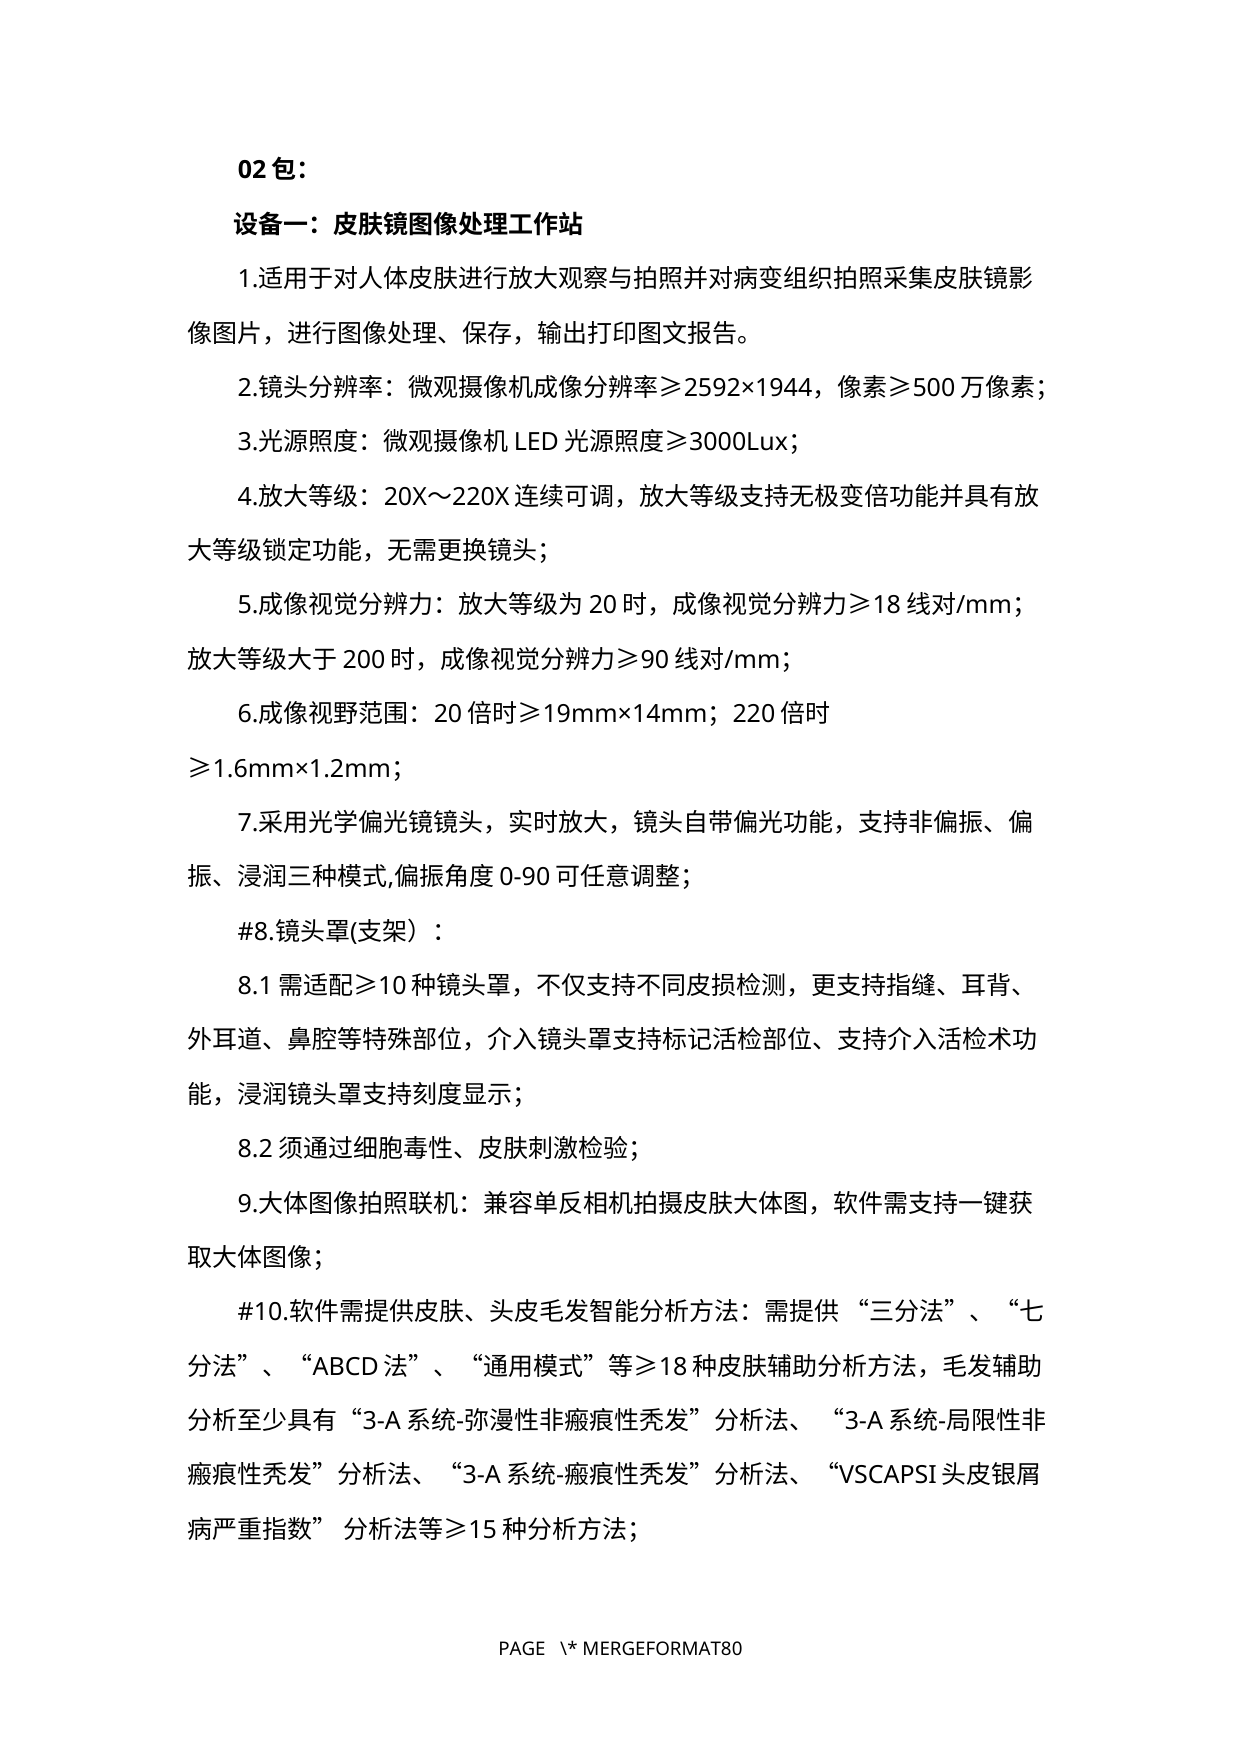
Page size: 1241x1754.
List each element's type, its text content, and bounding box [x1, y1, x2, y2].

text 02包： [187, 150, 1053, 186]
text 5.成像视觉分辨力：放大等级为20时，成像视觉分辨力≥18线对/mm；放大等级大于200时，成像视觉分辨力≥90线对/mm； [187, 585, 1053, 676]
text 设备一：皮肤镜图像处理工作站 [187, 204, 1053, 241]
text 8.2须通过细胞毒性、皮肤刺激检验； [187, 1129, 1053, 1165]
text 2.镜头分辨率：微观摄像机成像分辨率≥2592×1944，像素≥500万像素； [187, 367, 1053, 404]
text 7.采用光学偏光镜镜头，实时放大，镜头自带偏光功能，支持非偏振、偏振、浸润三种模式,偏振角度0-90可任意调整； [187, 802, 1053, 893]
text 6.成像视野范围：20倍时≥19mm×14mm；220倍时≥1.6mm×1.2mm； [187, 694, 1053, 784]
text 9.大体图像拍照联机：兼容单反相机拍摄皮肤大体图，软件需支持一键获取大体图像； [187, 1183, 1053, 1274]
text 3.光源照度：微观摄像机LED光源照度≥3000Lux； [187, 422, 1053, 458]
text #8.镜头罩(支架）： [187, 911, 1053, 947]
text #10.软件需提供皮肤、头皮毛发智能分析方法：需提供 “三分法”、“七分法”、“ABCD法”、“通用模式”等≥18种皮肤辅助分析方法，毛发辅助分析至少具有“3-A系统-弥漫性非瘢痕性秃发”分析法、 “3-A系统-局限性非瘢痕性秃发”分析法、“3-A系统-瘢痕性秃发”分析法、“VSCAPSI头皮银屑病严重指数” 分析法等≥15种分析方法； [187, 1292, 1053, 1546]
text 4.放大等级：20X～220X连续可调，放大等级支持无极变倍功能并具有放大等级锁定功能，无需更换镜头； [187, 476, 1053, 567]
text 8.1需适配≥10种镜头罩，不仅支持不同皮损检测，更支持指缝、耳背、外耳道、鼻腔等特殊部位，介入镜头罩支持标记活检部位、支持介入活检术功能，浸润镜头罩支持刻度显示； [187, 966, 1053, 1111]
text 1.适用于对人体皮肤进行放大观察与拍照并对病变组织拍照采集皮肤镜影像图片，进行图像处理、保存，输出打印图文报告。 [187, 259, 1053, 349]
